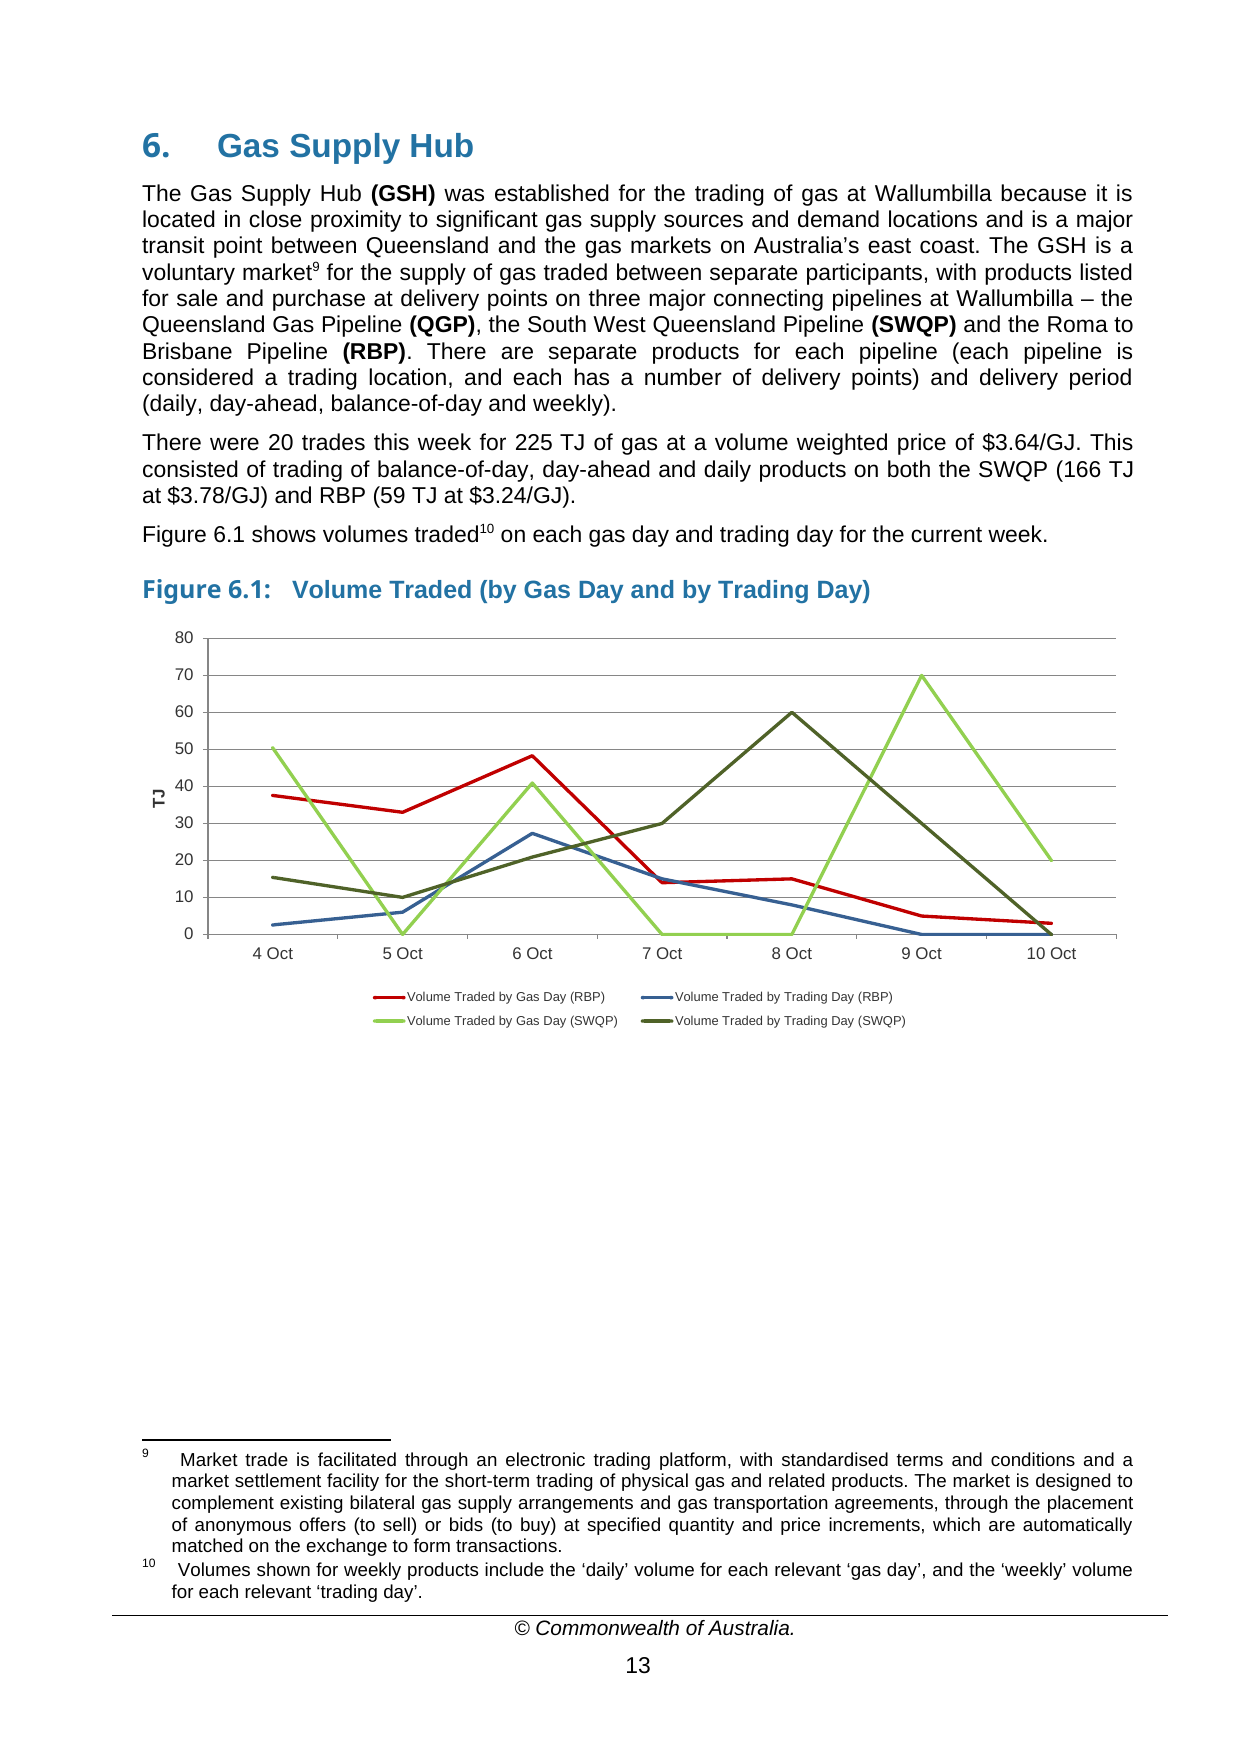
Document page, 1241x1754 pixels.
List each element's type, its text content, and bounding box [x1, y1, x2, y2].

text There were 20 trades this week for 225 TJ of gas at a volume weighted price of $3.64/GJ. This consisted of trading of balance-of-day, day-ahead and daily products on both the SWQP (166 TJ at $3.78/GJ) and RBP (59 TJ at $3.24/GJ). [142, 429, 1134, 508]
text Figure 6.1 shows volumes traded on each gas day and trading day for the current week. [142, 521, 1134, 547]
subtitle Volume Traded (by Gas Day and by Trading Day) [142, 572, 1134, 606]
subtitle Gas Supply Hub [142, 122, 1134, 167]
text The Gas Supply Hub (GSH) was established for the trading of gas at Wallumbilla because it is located in close proximity to significant gas supply sources and demand locations and is a major transit point between Queensland and the gas markets on Australia’s east coast. The GSH is a voluntary market for the supply of gas traded between separate participants, with products listed for sale and purchase at delivery points on three major connecting pipelines at Wallumbilla – the Queensland Gas Pipeline (QGP), the South West Queensland Pipeline (SWQP) and the Roma to Brisbane Pipeline (RBP). There are separate products for each pipeline (each pipeline is considered a trading location, and each has a number of delivery points) and delivery period (daily, day-ahead, balance-of-day and weekly). [142, 179, 1134, 417]
